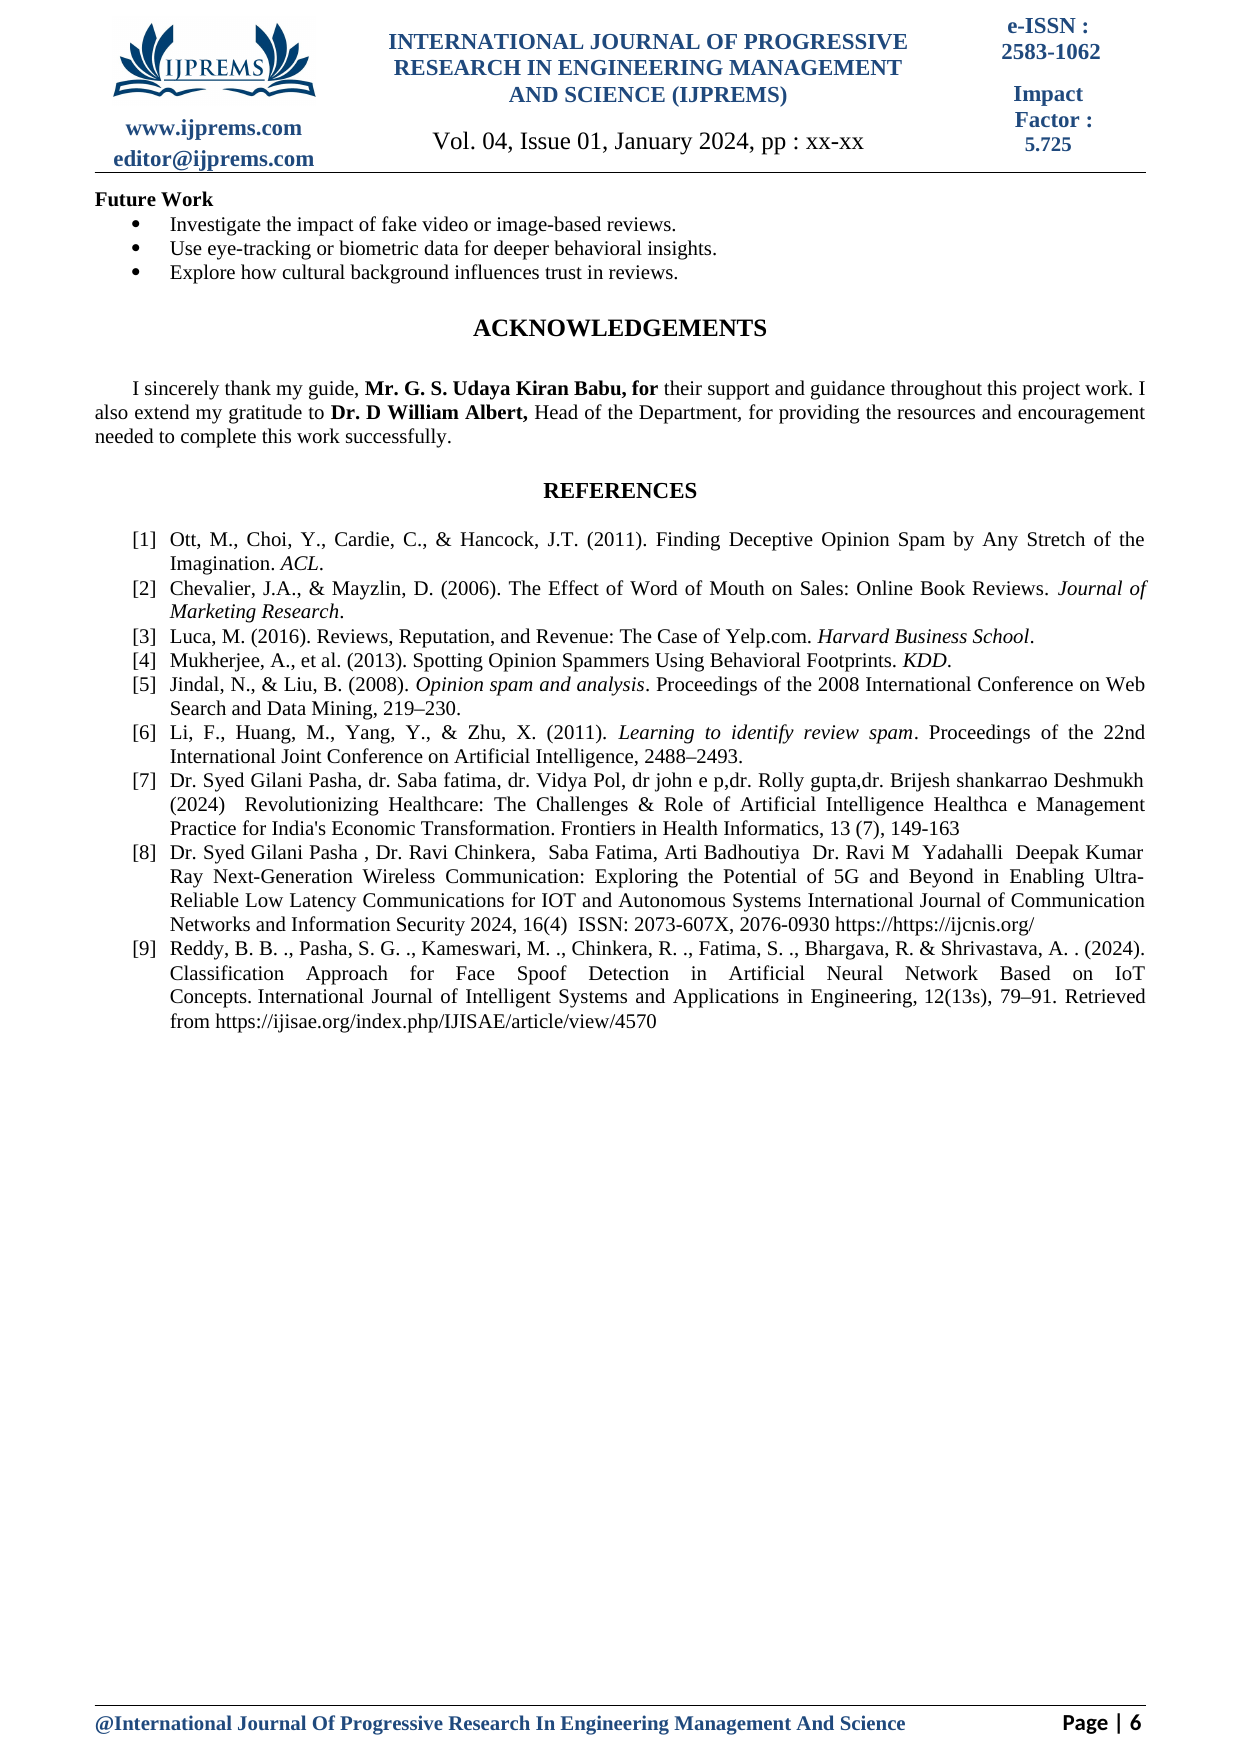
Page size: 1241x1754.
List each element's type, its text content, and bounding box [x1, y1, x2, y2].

list Dr. Syed Gilani Pasha , Dr. Ravi Chinkera, Saba Fatima, Arti Badhoutiya Dr. Ravi M Yadahalli Deepak Kumar Ray Next-Generation Wireless Communication: Exploring the Potential of 5G and Beyond in Enabling Ultra-Reliable Low Latency Communications for IOT and Autonomous Systems International Journal of Communication Networks and Information Security 2024, 16(4) ISSN: 2073-607X, 2076-0930 https://https://ijcnis.org/ [132, 840, 1146, 936]
text Future Work [94, 187, 1146, 211]
text I sincerely thank my guide, Mr. G. S. Udaya Kiran Babu, for their support and guidance throughout this project work. I also extend my gratitude to Dr. D William Albert, Head of the Department, for providing the resources and encouragement needed to complete this work successfully. [94, 376, 1146, 448]
list Dr. Syed Gilani Pasha, dr. Saba fatima, dr. Vidya Pol, dr john e p,dr. Rolly gupta,dr. Brijesh shankarrao Deshmukh (2024) Revolutionizing Healthcare: The Challenges & Role of Artificial Intelligence Healthca e Management Practice for India's Economic Transformation. Frontiers in Health Informatics, 13 (7), 149-163 [132, 768, 1146, 840]
list Use eye-tracking or biometric data for deeper behavioral insights. [132, 236, 1146, 259]
picture [111, 16, 317, 106]
list Luca, M. (2016). Reviews, Reputation, and Revenue: The Case of Yelp.com. Harvard Business School. [132, 623, 1146, 648]
list Explore how cultural background influences trust in reviews. [132, 259, 1146, 284]
text ACKNOWLEDGEMENTS [94, 313, 1146, 342]
list Mukherjee, A., et al. (2013). Spotting Opinion Spammers Using Behavioral Footprints. KDD. [132, 648, 1146, 672]
list Chevalier, J.A., & Mayzlin, D. (2006). The Effect of Word of Mouth on Sales: Online Book Reviews. Journal of Marketing Research. [132, 575, 1146, 623]
list Ott, M., Choi, Y., Cardie, C., & Hancock, J.T. (2011). Finding Deceptive Opinion Spam by Any Stretch of the Imagination. ACL. [132, 527, 1146, 575]
list Investigate the impact of fake video or image-based reviews. [132, 211, 1146, 236]
list Li, F., Huang, M., Yang, Y., & Zhu, X. (2011). Learning to identify review spam. Proceedings of the 22nd International Joint Conference on Artificial Intelligence, 2488–2493. [132, 720, 1146, 768]
text References [94, 477, 1146, 503]
list Jindal, N., & Liu, B. (2008). Opinion spam and analysis. Proceedings of the 2008 International Conference on Web Search and Data Mining, 219–230. [132, 672, 1146, 720]
list Reddy, B. B. ., Pasha, S. G. ., Kameswari, M. ., Chinkera, R. ., Fatima, S. ., Bhargava, R. & Shrivastava, A. . (2024). Classification Approach for Face Spoof Detection in Artificial Neural Network Based on IoT Concepts. International Journal of Intelligent Systems and Applications in Engineering, 12(13s), 79–91. Retrieved from https://ijisae.org/index.php/IJISAE/article/view/4570 [132, 936, 1146, 1033]
